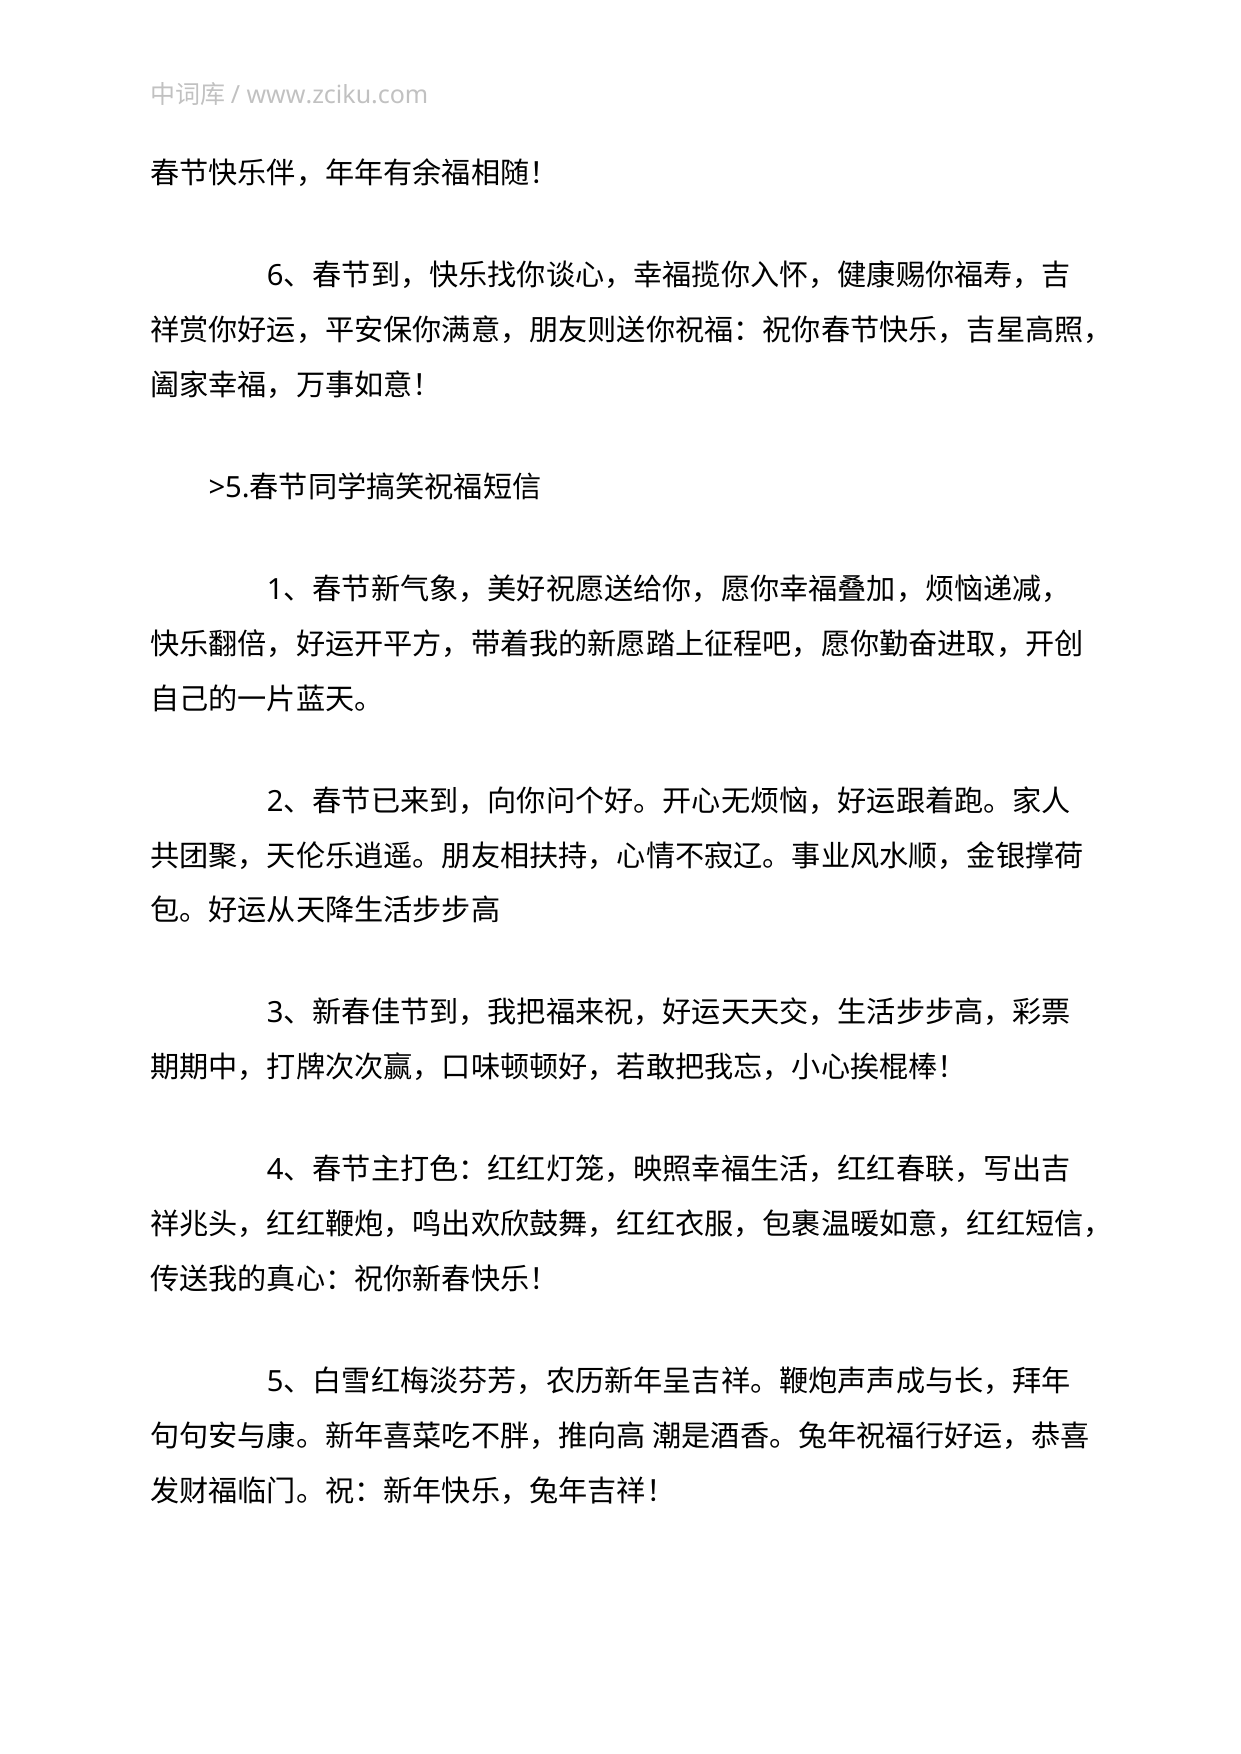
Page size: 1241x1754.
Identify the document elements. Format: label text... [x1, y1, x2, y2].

text 4、春节主打色：红红灯笼，映照幸福生活，红红春联，写出吉祥兆头，红红鞭炮，鸣出欢欣鼓舞，红红衣服，包裹温暖如意，红红短信，传送我的真心：祝你新春快乐！ [150, 1146, 1090, 1298]
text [150, 150, 1090, 192]
text 1、春节新气象，美好祝愿送给你，愿你幸福叠加，烦恼递减，快乐翻倍，好运开平方，带着我的新愿踏上征程吧，愿你勤奋进取，开创自己的一片蓝天。 [150, 565, 1090, 718]
text 5、白雪红梅淡芬芳，农历新年呈吉祥。鞭炮声声成与长，拜年句句安与康。新年喜菜吃不胖，推向高 潮是酒香。兔年祝福行好运，恭喜发财福临门。祝：新年快乐，兔年吉祥！ [150, 1357, 1090, 1509]
text >5.春节同学搞笑祝福短信 [150, 463, 1090, 506]
text 3、新春佳节到，我把福来祝，好运天天交，生活步步高，彩票期期中，打牌次次赢，口味顿顿好，若敢把我忘，小心挨棍棒！ [150, 989, 1090, 1086]
text 6、春节到，快乐找你谈心，幸福揽你入怀，健康赐你福寿，吉祥赏你好运，平安保你满意，朋友则送你祝福：祝你春节快乐，吉星高照，阖家幸福，万事如意！ [150, 252, 1090, 404]
text 2、春节已来到，向你问个好。开心无烦恼，好运跟着跑。家人共团聚，天伦乐逍遥。朋友相扶持，心情不寂辽。事业风水顺，金银撑荷包。好运从天降生活步步高 [150, 777, 1090, 929]
